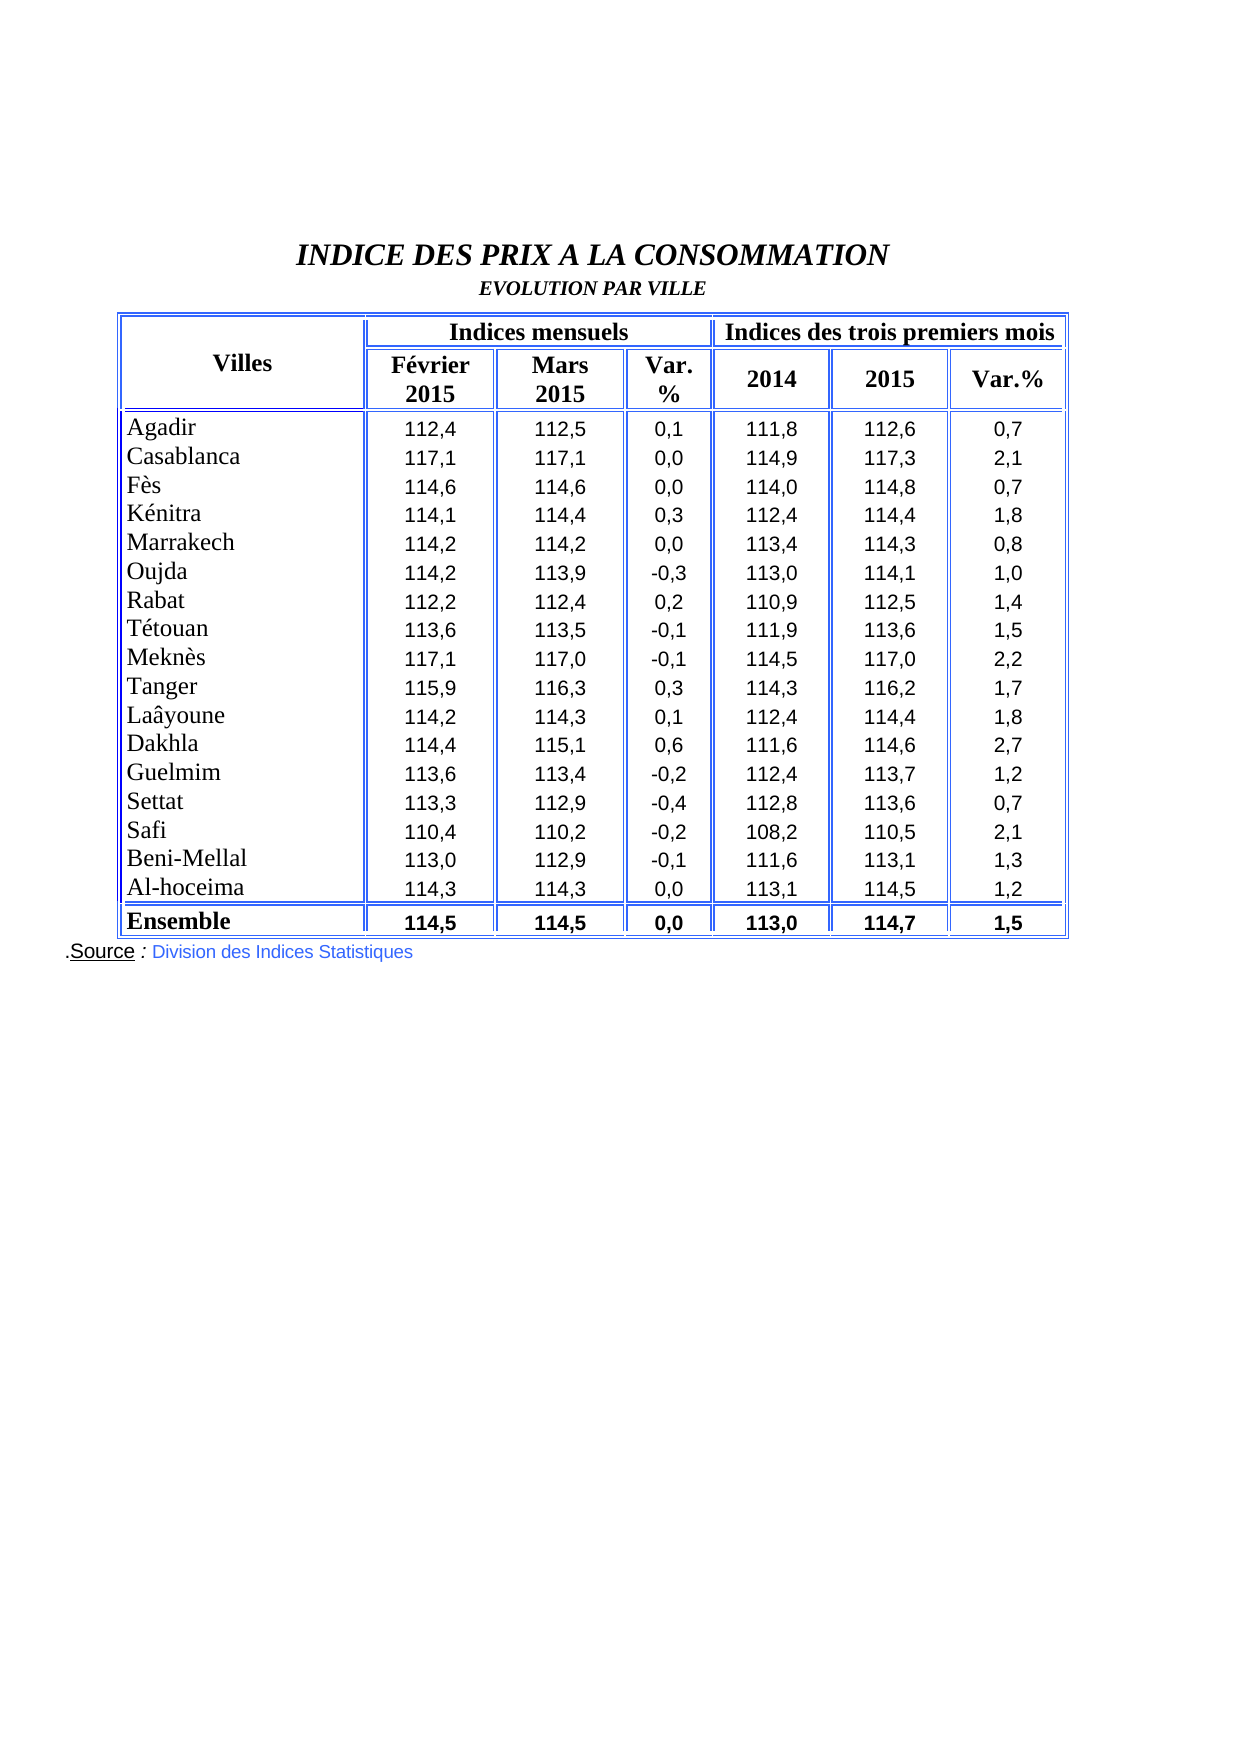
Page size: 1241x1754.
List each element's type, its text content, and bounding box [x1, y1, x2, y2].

table_cell 112,5 [833, 585, 947, 613]
table_cell 114,1 [368, 499, 493, 527]
table_cell 117,3 [833, 441, 947, 470]
table_cell 113,6 [833, 614, 947, 642]
table_cell 114,4 [833, 499, 947, 527]
table_cell 114,3 [833, 527, 947, 556]
table_cell 114,8 [833, 470, 947, 498]
table_header Villes [122, 317, 365, 408]
table_cell Mars 2015 [498, 350, 623, 408]
table_cell 117,1 [368, 441, 493, 470]
table_cell 112,4 [715, 757, 828, 786]
table_cell 114,4 [368, 729, 493, 757]
table_cell 1,8 [951, 499, 1065, 527]
table_cell 110,2 [498, 815, 623, 843]
table_cell 114,4 [833, 700, 947, 728]
table_cell 2,1 [951, 441, 1065, 470]
table_cell Al-hoceima [122, 872, 363, 901]
table_cell Rabat [122, 585, 363, 613]
table_cell 115,9 [368, 671, 493, 700]
text EVOLUTION PAR VILLE [64, 276, 1122, 300]
table_cell 110,5 [833, 815, 947, 843]
table_cell Safi [122, 815, 363, 843]
table_cell -0,2 [628, 757, 710, 786]
table_cell 114,3 [498, 700, 623, 728]
table_header Indices des trois premiers mois [713, 317, 1065, 345]
table_cell 0,3 [628, 671, 710, 700]
table_cell 114,3 [498, 872, 623, 901]
table_cell 111,8 [715, 412, 828, 441]
table_cell 114,5 [365, 901, 495, 934]
table_cell 112,4 [715, 499, 828, 527]
table_cell 112,9 [498, 844, 623, 872]
table_cell 0,7 [949, 408, 1067, 441]
table_cell 117,0 [833, 642, 947, 671]
table_cell 114,4 [498, 499, 623, 527]
table_cell 1,8 [951, 700, 1065, 728]
table_cell 113,0 [368, 844, 493, 872]
table_cell 112,6 [833, 412, 947, 441]
table_cell Février 2015 [368, 350, 493, 408]
table_cell 113,1 [833, 844, 947, 872]
table_cell Oujda [122, 556, 363, 585]
table_cell 1,4 [951, 585, 1065, 613]
table_cell 108,2 [715, 815, 828, 843]
table_cell 113,9 [498, 556, 623, 585]
table_cell Tétouan [122, 614, 363, 642]
table_cell 114,5 [833, 872, 947, 901]
table_cell 2,1 [951, 815, 1065, 843]
table_cell 0,0 [628, 470, 710, 498]
table_cell Settat [122, 786, 363, 815]
table_cell 113,0 [713, 901, 831, 934]
table_cell -0,1 [628, 844, 710, 872]
table_cell 113,6 [368, 757, 493, 786]
table_cell 114,2 [368, 527, 493, 556]
table_cell 110,9 [715, 585, 828, 613]
table_cell 114,2 [368, 556, 493, 585]
table_cell 116,3 [498, 671, 623, 700]
table_cell 113,6 [368, 614, 493, 642]
table_cell Var.% [949, 345, 1067, 408]
table_cell -0,3 [628, 556, 710, 585]
table_cell 113,1 [715, 872, 828, 901]
table_cell 113,6 [833, 786, 947, 815]
table_cell 113,3 [368, 786, 493, 815]
table_cell 114,7 [831, 901, 949, 934]
table_cell 115,1 [498, 729, 623, 757]
table_cell 1,2 [951, 757, 1065, 786]
table_cell -0,1 [628, 642, 710, 671]
table_cell 1,5 [951, 614, 1065, 642]
table_cell 0,7 [951, 470, 1065, 498]
table_cell Meknès [122, 642, 363, 671]
table_cell 114,2 [368, 700, 493, 728]
table_cell 117,0 [498, 642, 623, 671]
table_cell 111,6 [715, 729, 828, 757]
table_cell 112,4 [368, 412, 493, 441]
table_cell 2015 [833, 350, 947, 408]
table_cell 0,6 [628, 729, 710, 757]
table_cell 1,2 [951, 872, 1065, 901]
table_cell 0,2 [628, 585, 710, 613]
table_cell Kénitra [122, 499, 363, 527]
table_cell 117,1 [498, 441, 623, 470]
table_cell 116,2 [833, 671, 947, 700]
table_cell 114,2 [498, 527, 623, 556]
table_cell 114,0 [715, 470, 828, 498]
table_cell 111,9 [715, 614, 828, 642]
table_cell -0,4 [628, 786, 710, 815]
table_cell Dakhla [122, 729, 363, 757]
table_cell 1,7 [951, 671, 1065, 700]
table_cell 2014 [715, 350, 828, 408]
text INDICE DES PRIX A [94, 236, 1092, 272]
table_cell 110,4 [368, 815, 493, 843]
table_cell 0,1 [628, 700, 710, 728]
table_cell 117,1 [368, 642, 493, 671]
table_cell 114,6 [498, 470, 623, 498]
table_cell 2,2 [951, 642, 1065, 671]
table_cell 113,4 [715, 527, 828, 556]
table_cell 113,7 [833, 757, 947, 786]
table_cell 112,4 [498, 585, 623, 613]
table_cell 0,8 [951, 527, 1065, 556]
table_cell 112,8 [715, 786, 828, 815]
table_cell -0,2 [628, 815, 710, 843]
table_cell 111,6 [715, 844, 828, 872]
table_cell Marrakech [122, 527, 363, 556]
table_cell 1,5 [949, 901, 1067, 934]
table_cell 114,1 [833, 556, 947, 585]
table_cell Beni-Mellal [122, 844, 363, 872]
table_cell 113,4 [498, 757, 623, 786]
table_cell 113,5 [498, 614, 623, 642]
text Source : Division des Indices Statistiques. [64, 939, 1122, 963]
table_cell 114,5 [715, 642, 828, 671]
table_cell 0,0 [625, 901, 712, 934]
table_cell Casablanca [122, 441, 363, 470]
table_cell 114,5 [495, 901, 625, 934]
table_cell 113,0 [715, 556, 828, 585]
table_cell Agadir [119, 408, 365, 441]
table_cell 0,3 [628, 499, 710, 527]
table_cell 0,7 [951, 786, 1065, 815]
table_cell Tanger [122, 671, 363, 700]
table_cell 0,0 [628, 441, 710, 470]
table_cell 114,3 [715, 671, 828, 700]
table_cell Laâyoune [122, 700, 363, 728]
table_cell Guelmim [122, 757, 363, 786]
table_cell 0,1 [628, 412, 710, 441]
table_cell Ensemble [119, 901, 365, 934]
table_cell -0,1 [628, 614, 710, 642]
table_cell 114,6 [833, 729, 947, 757]
table_cell 0,0 [628, 872, 710, 901]
table_cell 114,9 [715, 441, 828, 470]
table_cell 112,5 [498, 412, 623, 441]
table_cell 1,3 [951, 844, 1065, 872]
table_cell 2,7 [951, 729, 1065, 757]
table_cell 1,0 [951, 556, 1065, 585]
table_cell 114,3 [368, 872, 493, 901]
table_cell 0,0 [628, 527, 710, 556]
table_cell Var.% [628, 350, 710, 408]
table_header Indices mensuels [365, 314, 712, 345]
table_cell Fès [122, 470, 363, 498]
table_cell 112,2 [368, 585, 493, 613]
table_cell 114,6 [368, 470, 493, 498]
table_cell 112,9 [498, 786, 623, 815]
table_cell 112,4 [715, 700, 828, 728]
